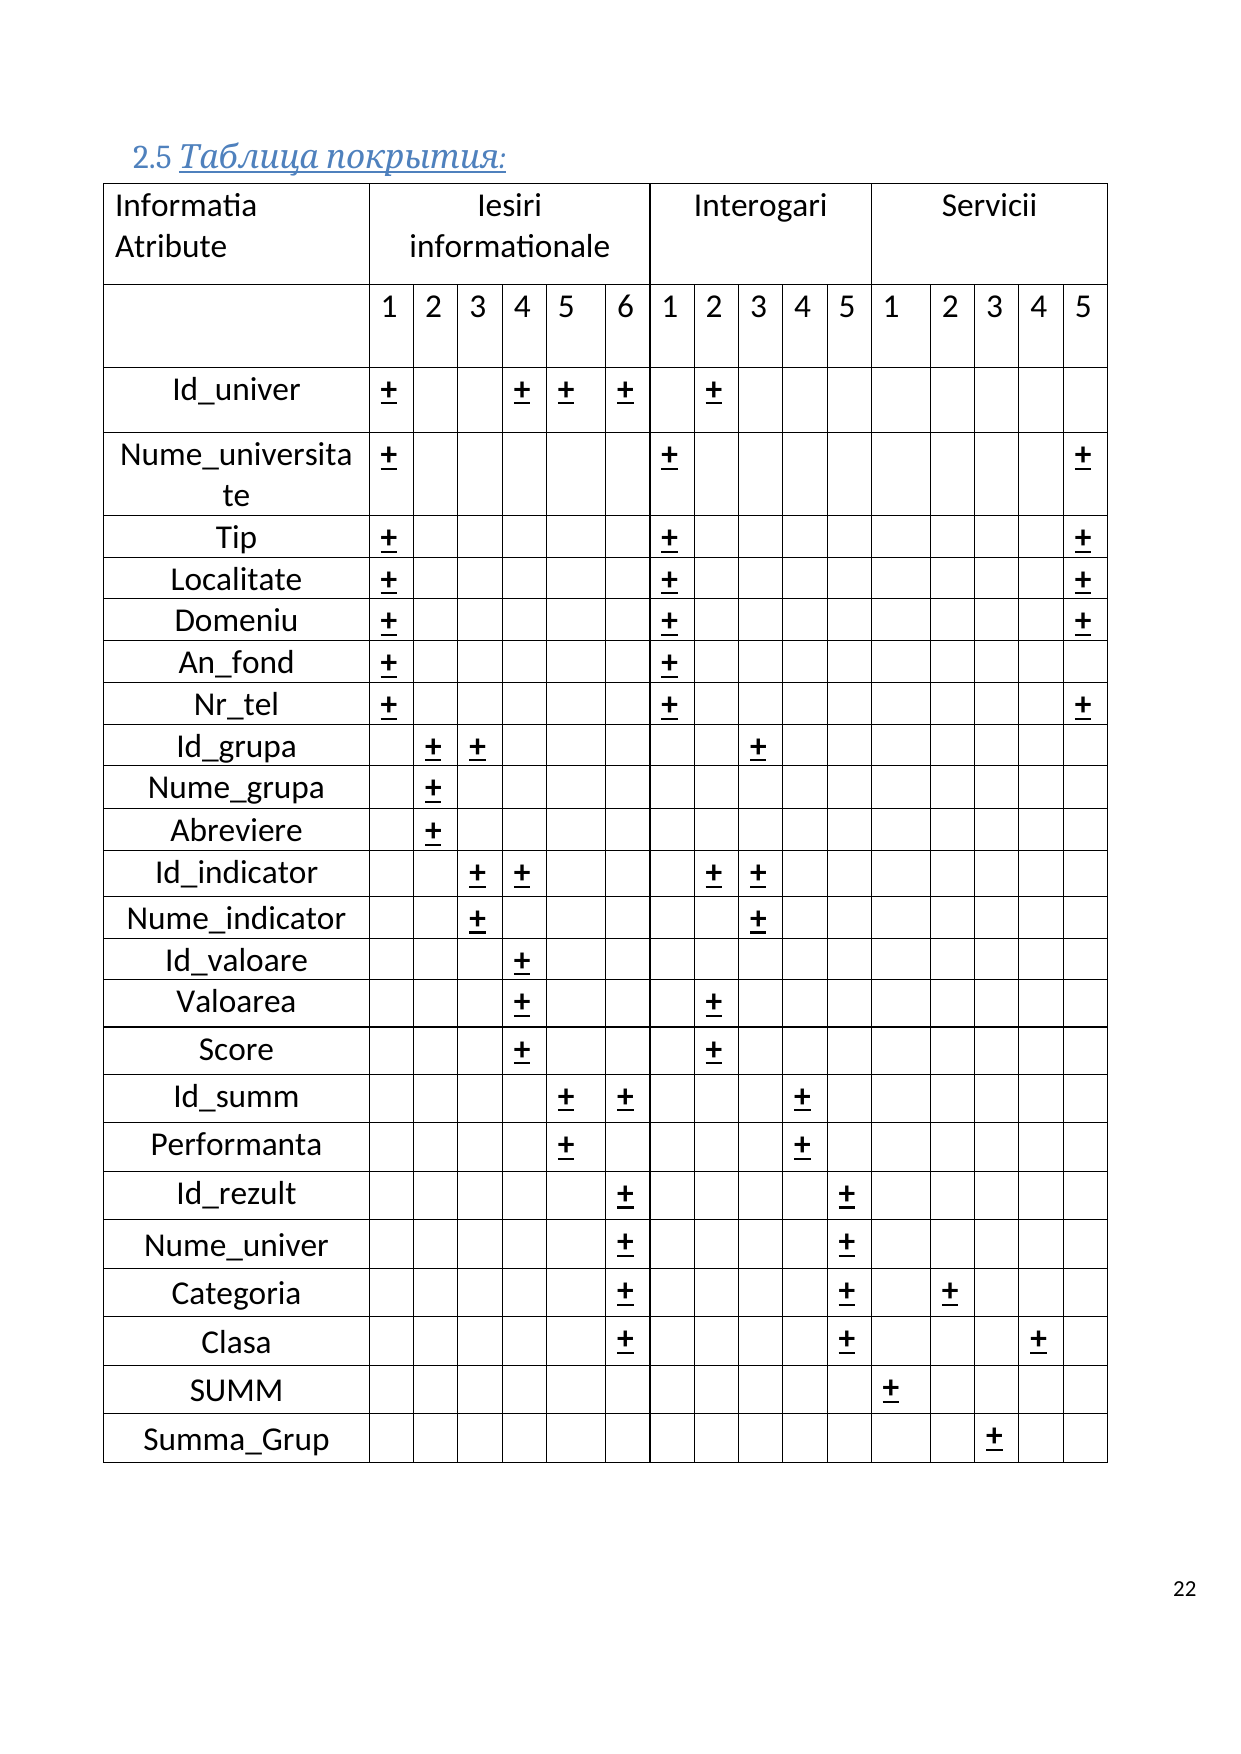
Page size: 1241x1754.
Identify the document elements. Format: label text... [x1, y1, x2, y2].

table_cell + [370, 558, 413, 598]
table_cell + [975, 1414, 1018, 1462]
table_cell [414, 433, 457, 515]
table_cell [651, 809, 694, 850]
table_cell [414, 1366, 457, 1413]
table_cell + [503, 851, 546, 896]
table_cell [651, 725, 694, 765]
table_cell [739, 980, 782, 1026]
table_cell + [1064, 558, 1107, 598]
table_cell [503, 516, 546, 557]
table_cell [606, 809, 649, 850]
table_cell [458, 641, 502, 682]
table_cell [739, 433, 782, 515]
table_cell [931, 1414, 974, 1462]
table_cell [931, 433, 974, 515]
table_cell Id_grupa [104, 725, 369, 765]
table_cell + [547, 1075, 605, 1122]
table_cell [695, 1123, 738, 1171]
table_cell SUMM [104, 1366, 369, 1413]
table_cell [931, 809, 974, 850]
table_cell [931, 980, 974, 1026]
table_cell Id_valoare [104, 939, 369, 979]
table_cell 1 [651, 285, 694, 367]
table_cell [739, 1414, 782, 1462]
table_cell [695, 1317, 738, 1365]
table_cell [651, 368, 694, 432]
table_cell + [370, 599, 413, 640]
table_cell [975, 1220, 1018, 1268]
table_cell + [828, 1220, 871, 1268]
table_cell [547, 766, 605, 808]
table_cell 1 [872, 285, 930, 367]
table_cell 6 [606, 285, 649, 367]
table_cell [975, 1269, 1018, 1316]
table_cell [458, 368, 502, 432]
table_cell [414, 980, 457, 1026]
table_cell [370, 1414, 413, 1462]
table_cell [739, 641, 782, 682]
table_cell [828, 433, 871, 515]
table_header Servicii [872, 184, 1107, 284]
table_cell [1064, 1075, 1107, 1122]
table_cell [975, 897, 1018, 937]
table_cell [872, 1317, 930, 1365]
table_cell [370, 1366, 413, 1413]
table_cell [783, 939, 827, 979]
table_cell [547, 433, 605, 515]
table_cell [547, 1220, 605, 1268]
table_cell [975, 725, 1018, 765]
table_cell [414, 939, 457, 979]
table_cell [547, 516, 605, 557]
table_cell [1064, 1172, 1107, 1219]
table_cell [503, 1172, 546, 1219]
table_cell [547, 1317, 605, 1365]
table_cell [695, 516, 738, 557]
table_cell [783, 725, 827, 765]
table_cell Clasa [104, 1317, 369, 1365]
table_cell [606, 641, 649, 682]
table_cell [1019, 558, 1063, 598]
table_cell Domeniu [104, 599, 369, 640]
table_cell Abreviere [104, 809, 369, 850]
table_cell [828, 1028, 871, 1073]
table_cell [458, 683, 502, 724]
table_cell [370, 980, 413, 1026]
table_cell [651, 1366, 694, 1413]
table_cell [828, 1123, 871, 1171]
table_cell [458, 980, 502, 1026]
table_cell [931, 766, 974, 808]
table_cell [1019, 516, 1063, 557]
table_cell [370, 897, 413, 937]
table_cell [414, 1220, 457, 1268]
table_cell [1019, 1414, 1063, 1462]
table_cell + [695, 851, 738, 896]
table_cell 4 [503, 285, 546, 367]
table_cell [503, 1414, 546, 1462]
table_cell 3 [458, 285, 502, 367]
table_cell [547, 1028, 605, 1073]
table_cell + [606, 368, 649, 432]
table_cell [1019, 725, 1063, 765]
table_cell [975, 1028, 1018, 1073]
table_cell [828, 897, 871, 937]
table_cell [931, 683, 974, 724]
table_cell Id_univer [104, 368, 369, 432]
table_cell [828, 368, 871, 432]
table_cell [651, 1269, 694, 1316]
table_cell 4 [783, 285, 827, 367]
table_cell [695, 1366, 738, 1413]
table_cell + [783, 1123, 827, 1171]
table_cell + [828, 1172, 871, 1219]
table_cell + [1064, 683, 1107, 724]
table_cell [695, 599, 738, 640]
table_cell + [872, 1366, 930, 1413]
table_cell [547, 683, 605, 724]
table_cell [931, 1172, 974, 1219]
table_cell [931, 368, 974, 432]
table_cell + [370, 368, 413, 432]
table_cell [1019, 766, 1063, 808]
table_cell + [739, 851, 782, 896]
table_cell [1019, 1172, 1063, 1219]
table_cell [975, 851, 1018, 896]
table_cell [783, 1366, 827, 1413]
table_cell [503, 725, 546, 765]
table_cell [547, 1414, 605, 1462]
table_cell [1064, 809, 1107, 850]
table_cell Id_indicator [104, 851, 369, 896]
table_cell + [606, 1220, 649, 1268]
table_cell + [370, 641, 413, 682]
table_cell [547, 1172, 605, 1219]
table_cell [651, 980, 694, 1026]
table_cell [503, 766, 546, 808]
table_cell [651, 897, 694, 937]
table_cell [739, 558, 782, 598]
table_cell [783, 1317, 827, 1365]
table_cell [370, 1317, 413, 1365]
table_cell [739, 683, 782, 724]
table_cell [695, 1172, 738, 1219]
table_cell [872, 516, 930, 557]
table_cell + [695, 1028, 738, 1073]
table_cell [872, 1414, 930, 1462]
table_cell [503, 809, 546, 850]
table_cell + [739, 897, 782, 937]
table_cell [695, 939, 738, 979]
table_cell [651, 1317, 694, 1365]
table_cell [458, 766, 502, 808]
table_cell [739, 1220, 782, 1268]
table_cell 2 [414, 285, 457, 367]
table_cell [606, 599, 649, 640]
table_cell + [414, 725, 457, 765]
table_cell [458, 1269, 502, 1316]
table_cell [872, 980, 930, 1026]
table_cell + [828, 1317, 871, 1365]
table_cell [370, 939, 413, 979]
table_cell [1019, 1123, 1063, 1171]
table_cell + [370, 683, 413, 724]
table_cell [370, 851, 413, 896]
table_cell [1019, 851, 1063, 896]
table_cell + [651, 683, 694, 724]
table_cell [828, 558, 871, 598]
table_cell [739, 939, 782, 979]
table_cell + [695, 980, 738, 1026]
table_cell [1019, 1366, 1063, 1413]
table_cell [503, 1366, 546, 1413]
table_cell [975, 1075, 1018, 1122]
table_cell [1064, 1317, 1107, 1365]
table_cell + [547, 368, 605, 432]
table_cell [783, 809, 827, 850]
table_cell [872, 1028, 930, 1073]
table_cell [783, 368, 827, 432]
table_cell [828, 599, 871, 640]
table_header Interogari [651, 184, 871, 284]
table_cell Id_rezult [104, 1172, 369, 1219]
table_cell [975, 1317, 1018, 1365]
table_cell [783, 980, 827, 1026]
table_cell Valoarea [104, 980, 369, 1026]
table_cell [783, 851, 827, 896]
table_cell [695, 897, 738, 937]
table_cell [975, 809, 1018, 850]
table_cell [1019, 939, 1063, 979]
table_cell [503, 1123, 546, 1171]
table_cell [1019, 1028, 1063, 1073]
table_cell [783, 1220, 827, 1268]
table_cell + [547, 1123, 605, 1171]
table_cell + [503, 939, 546, 979]
table_cell [370, 1075, 413, 1122]
table_cell [828, 809, 871, 850]
table_cell + [458, 897, 502, 937]
table_cell [872, 558, 930, 598]
table_cell [872, 599, 930, 640]
table_cell [651, 1123, 694, 1171]
table_cell [458, 1366, 502, 1413]
table_cell [1064, 1123, 1107, 1171]
table_cell [1019, 433, 1063, 515]
table_cell [828, 1075, 871, 1122]
table_cell [872, 809, 930, 850]
table_cell [606, 851, 649, 896]
table_cell [547, 641, 605, 682]
table_cell [975, 980, 1018, 1026]
table_cell [975, 516, 1018, 557]
table_cell [414, 1075, 457, 1122]
table_cell [414, 1123, 457, 1171]
table_cell [606, 683, 649, 724]
table_cell [547, 558, 605, 598]
table_cell [370, 1123, 413, 1171]
table_cell [931, 1028, 974, 1073]
table_cell [458, 516, 502, 557]
table_cell 5 [547, 285, 605, 367]
table_cell [872, 641, 930, 682]
table_cell [458, 809, 502, 850]
table_cell [783, 1028, 827, 1073]
table_cell [1064, 368, 1107, 432]
table_cell [695, 766, 738, 808]
table_cell + [1064, 433, 1107, 515]
table_cell + [651, 599, 694, 640]
table_cell [503, 683, 546, 724]
table_cell [739, 1317, 782, 1365]
table_cell [828, 1414, 871, 1462]
table_cell [975, 766, 1018, 808]
table_cell [414, 851, 457, 896]
table_cell [651, 1220, 694, 1268]
table_cell + [606, 1269, 649, 1316]
table_cell [458, 558, 502, 598]
table_cell [1064, 1269, 1107, 1316]
table_cell [606, 433, 649, 515]
table_cell [1064, 725, 1107, 765]
table_cell + [370, 516, 413, 557]
table_cell + [651, 641, 694, 682]
table_cell + [931, 1269, 974, 1316]
table_cell [414, 599, 457, 640]
table_cell [739, 1028, 782, 1073]
table_cell [828, 851, 871, 896]
table_cell [872, 433, 930, 515]
table_cell + [458, 725, 502, 765]
table_cell [547, 851, 605, 896]
table_cell [828, 766, 871, 808]
table_cell [872, 1123, 930, 1171]
table_cell + [503, 1028, 546, 1073]
table_cell [739, 1269, 782, 1316]
table_cell [739, 1123, 782, 1171]
table_cell [931, 939, 974, 979]
table_cell [458, 1317, 502, 1365]
table_cell [783, 1269, 827, 1316]
table_cell [547, 939, 605, 979]
table_cell Localitate [104, 558, 369, 598]
table_cell [651, 1075, 694, 1122]
table_cell [503, 558, 546, 598]
table_cell [606, 897, 649, 937]
table_cell [503, 1317, 546, 1365]
table_cell [606, 725, 649, 765]
table_cell + [414, 809, 457, 850]
table_cell [606, 1123, 649, 1171]
table_cell [1064, 897, 1107, 937]
table_cell + [651, 433, 694, 515]
table_cell [783, 599, 827, 640]
table_cell [503, 1075, 546, 1122]
table_cell Score [104, 1028, 369, 1073]
table_cell [1064, 980, 1107, 1026]
table_cell [414, 1317, 457, 1365]
table_cell + [370, 433, 413, 515]
table_cell [651, 1172, 694, 1219]
table_cell [606, 1366, 649, 1413]
table_cell [414, 1172, 457, 1219]
table_cell [783, 1172, 827, 1219]
table_cell [458, 1414, 502, 1462]
table_cell + [739, 725, 782, 765]
table_cell + [1064, 599, 1107, 640]
table_cell [828, 516, 871, 557]
table_cell [975, 683, 1018, 724]
table_cell + [695, 368, 738, 432]
table_cell [1019, 1075, 1063, 1122]
table_cell [872, 1075, 930, 1122]
table_cell [414, 897, 457, 937]
table_cell [414, 1028, 457, 1073]
table_cell 4 [1019, 285, 1063, 367]
table_cell [414, 516, 457, 557]
table_cell + [1019, 1317, 1063, 1365]
table_cell 3 [975, 285, 1018, 367]
table_cell An_fond [104, 641, 369, 682]
table_cell [975, 433, 1018, 515]
table_cell Nume_indicator [104, 897, 369, 937]
table_cell [931, 1075, 974, 1122]
table_cell + [414, 766, 457, 808]
table_cell Nume_universitate [104, 433, 369, 515]
table_cell [695, 1269, 738, 1316]
table_cell [739, 599, 782, 640]
table_cell [739, 1172, 782, 1219]
table_cell Nume_univer [104, 1220, 369, 1268]
table_cell [458, 433, 502, 515]
table_cell [547, 599, 605, 640]
table_cell [872, 1269, 930, 1316]
table_cell [931, 1123, 974, 1171]
table_cell [931, 516, 974, 557]
table_cell [695, 1414, 738, 1462]
table_cell [931, 897, 974, 937]
table_cell [458, 1172, 502, 1219]
table_cell [975, 1366, 1018, 1413]
table_cell [1019, 1220, 1063, 1268]
table_cell [931, 725, 974, 765]
table_cell [872, 725, 930, 765]
table_cell [458, 1028, 502, 1073]
table_cell [931, 641, 974, 682]
table_cell [651, 1414, 694, 1462]
table_cell + [606, 1317, 649, 1365]
table_cell [370, 766, 413, 808]
table_cell [458, 1220, 502, 1268]
table_cell [503, 1269, 546, 1316]
table_cell [1019, 897, 1063, 937]
table_cell [975, 939, 1018, 979]
table_cell [1064, 939, 1107, 979]
table_cell [975, 1123, 1018, 1171]
table_cell [828, 641, 871, 682]
table_cell [783, 433, 827, 515]
table_cell [606, 939, 649, 979]
table_cell [975, 641, 1018, 682]
table_cell + [651, 558, 694, 598]
table_cell [783, 516, 827, 557]
table_cell [547, 1366, 605, 1413]
table_cell [414, 1414, 457, 1462]
table_cell [931, 1317, 974, 1365]
table_header Iesiri informationale [370, 184, 649, 284]
table_cell [872, 1172, 930, 1219]
table_cell [503, 897, 546, 937]
table_cell [606, 980, 649, 1026]
table_cell [606, 1028, 649, 1073]
table_cell [828, 980, 871, 1026]
table_cell [547, 1269, 605, 1316]
table_cell [828, 683, 871, 724]
table_cell 1 [370, 285, 413, 367]
table_cell [547, 980, 605, 1026]
table_cell [370, 809, 413, 850]
table_cell [606, 558, 649, 598]
table_cell 5 [828, 285, 871, 367]
table_cell [695, 558, 738, 598]
table_cell + [651, 516, 694, 557]
table_cell [503, 433, 546, 515]
table_cell [1019, 980, 1063, 1026]
table_cell [1019, 368, 1063, 432]
table_cell [695, 683, 738, 724]
table_cell [370, 1028, 413, 1073]
table_cell [547, 809, 605, 850]
table_cell [783, 766, 827, 808]
table_cell [414, 1269, 457, 1316]
table_cell + [503, 368, 546, 432]
table_cell [370, 1269, 413, 1316]
table_cell [872, 897, 930, 937]
table_cell [651, 939, 694, 979]
table_cell [370, 1220, 413, 1268]
table_cell [1064, 766, 1107, 808]
table_cell + [783, 1075, 827, 1122]
table_cell [931, 1220, 974, 1268]
table_cell [872, 1220, 930, 1268]
table_cell Tip [104, 516, 369, 557]
table_cell [695, 809, 738, 850]
table_cell Id_summ [104, 1075, 369, 1122]
table_cell [1019, 1269, 1063, 1316]
table_cell [739, 368, 782, 432]
table_cell [739, 516, 782, 557]
table_cell [104, 285, 369, 367]
table_cell [1064, 851, 1107, 896]
table_cell [414, 558, 457, 598]
table_header Informatia Atribute [104, 184, 369, 284]
table_cell [1064, 1028, 1107, 1073]
table_cell [931, 1366, 974, 1413]
table_cell [783, 683, 827, 724]
table_cell [931, 599, 974, 640]
table_cell [503, 1220, 546, 1268]
table_cell + [606, 1172, 649, 1219]
table_cell [872, 683, 930, 724]
table_cell [872, 851, 930, 896]
table_cell [695, 433, 738, 515]
table_cell [1064, 641, 1107, 682]
table_cell Nr_tel [104, 683, 369, 724]
table_cell 2 [931, 285, 974, 367]
table_cell [651, 766, 694, 808]
table_cell [503, 599, 546, 640]
table_cell [1064, 1414, 1107, 1462]
table_cell [458, 1075, 502, 1122]
table_cell [458, 939, 502, 979]
table_cell [606, 1414, 649, 1462]
table_cell + [606, 1075, 649, 1122]
table_cell [783, 897, 827, 937]
table_cell [872, 368, 930, 432]
table_cell [1019, 809, 1063, 850]
table_cell [370, 725, 413, 765]
table_cell [872, 939, 930, 979]
table_cell [1019, 599, 1063, 640]
table_cell Nume_grupa [104, 766, 369, 808]
table_cell [975, 1172, 1018, 1219]
table_cell [606, 766, 649, 808]
table_cell [931, 851, 974, 896]
table_cell [739, 1366, 782, 1413]
table_cell [828, 1366, 871, 1413]
table_cell [458, 599, 502, 640]
table_cell 3 [739, 285, 782, 367]
table_cell [547, 725, 605, 765]
table_cell [695, 1075, 738, 1122]
table_cell Summa_Grup [104, 1414, 369, 1462]
table_cell [739, 1075, 782, 1122]
table_cell [739, 809, 782, 850]
table_cell [975, 368, 1018, 432]
table_cell [503, 641, 546, 682]
table_cell [695, 641, 738, 682]
table_cell [651, 1028, 694, 1073]
table_cell [414, 641, 457, 682]
table_cell 2 [695, 285, 738, 367]
table_cell [975, 558, 1018, 598]
table_cell Categoria [104, 1269, 369, 1316]
table_cell [739, 766, 782, 808]
subtitle 2.5 Таблица покрытия: [133, 139, 1196, 177]
table_cell [414, 368, 457, 432]
table_cell + [458, 851, 502, 896]
table_cell [828, 725, 871, 765]
table_cell [783, 558, 827, 598]
table_cell [414, 683, 457, 724]
table_cell [828, 939, 871, 979]
table_cell 5 [1064, 285, 1107, 367]
table_cell + [828, 1269, 871, 1316]
table_cell + [503, 980, 546, 1026]
table_cell [931, 558, 974, 598]
table_cell [783, 641, 827, 682]
table_cell [1019, 641, 1063, 682]
table_cell [975, 599, 1018, 640]
table_cell + [1064, 516, 1107, 557]
table_cell [695, 725, 738, 765]
table_cell Performanta [104, 1123, 369, 1171]
table_cell [1064, 1366, 1107, 1413]
table_cell [458, 1123, 502, 1171]
table_cell [783, 1414, 827, 1462]
table_cell [1019, 683, 1063, 724]
table_cell [872, 766, 930, 808]
table_cell [370, 1172, 413, 1219]
table_cell [547, 897, 605, 937]
table_cell [606, 516, 649, 557]
table_cell [651, 851, 694, 896]
table_cell [1064, 1220, 1107, 1268]
table_cell [695, 1220, 738, 1268]
